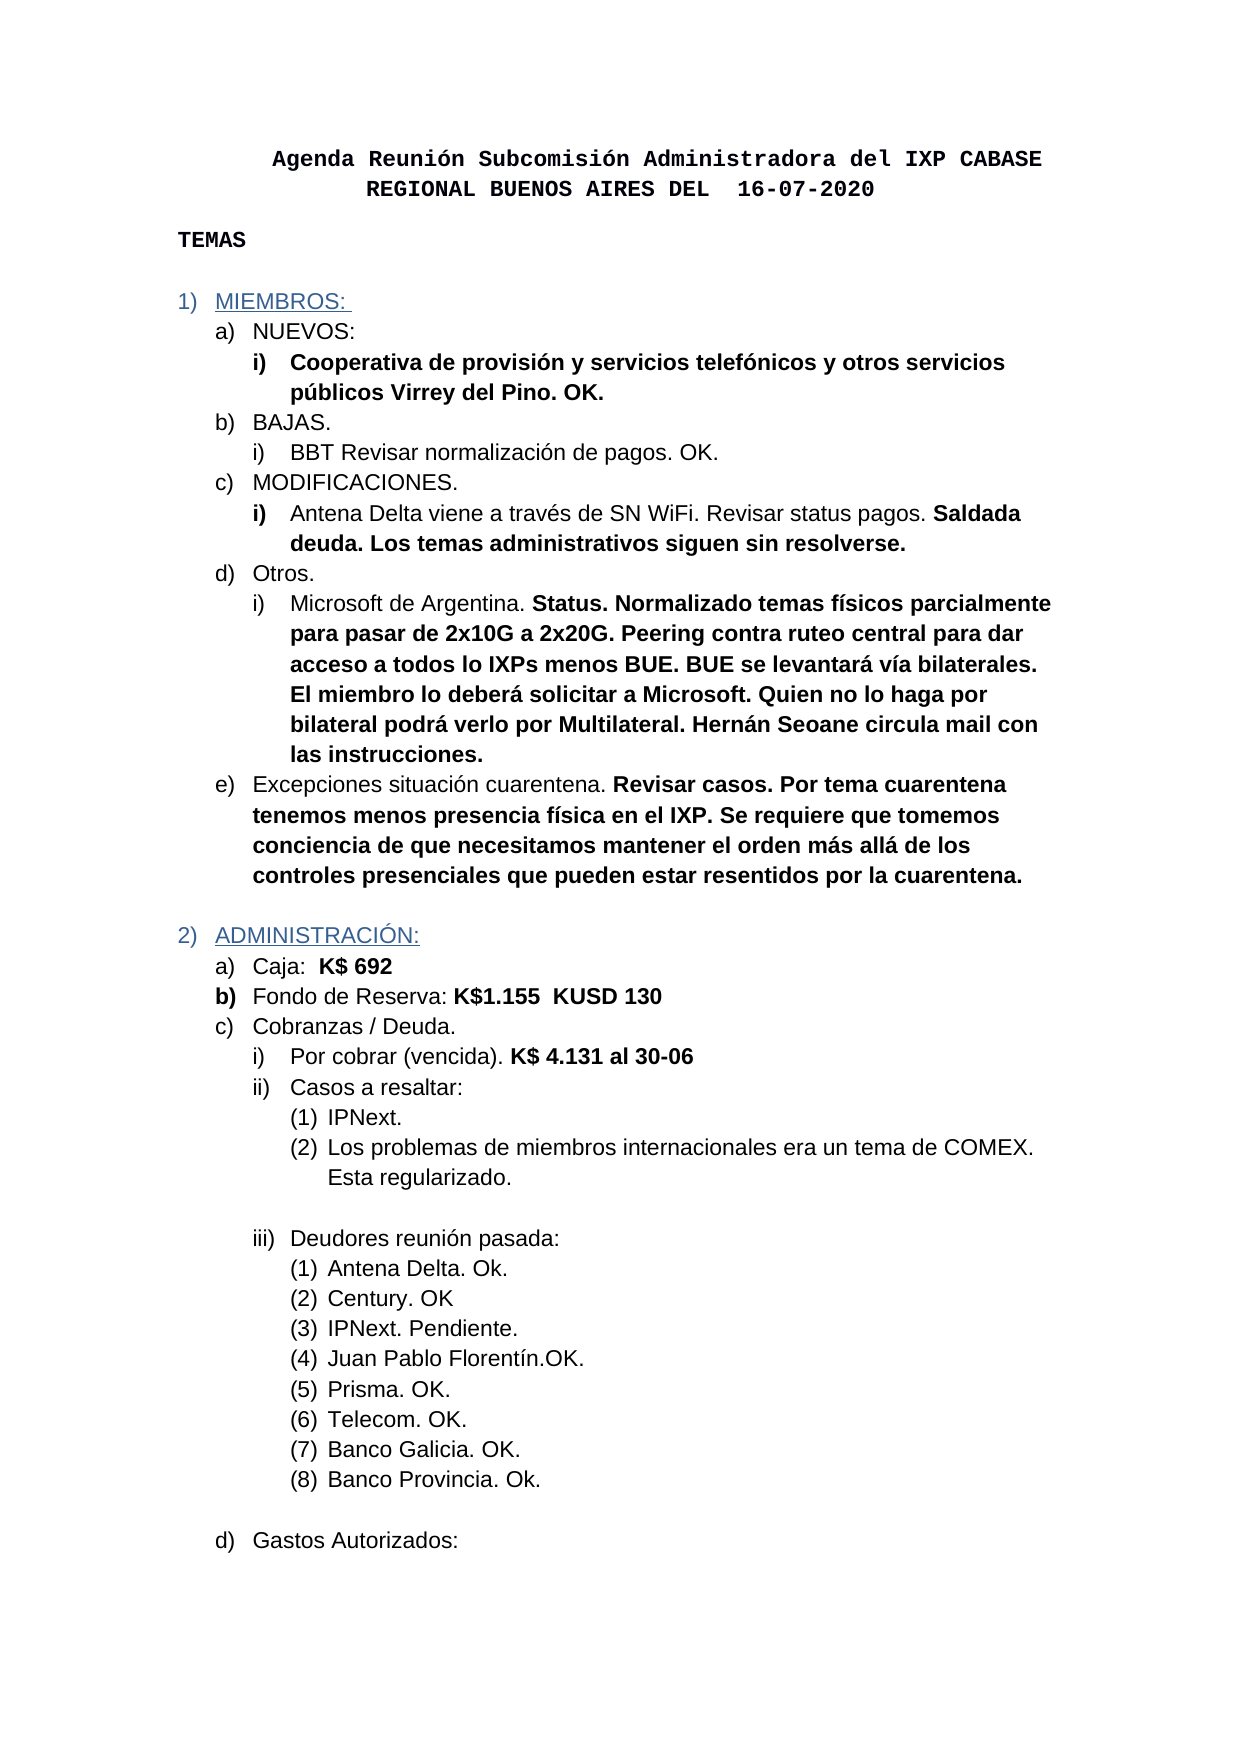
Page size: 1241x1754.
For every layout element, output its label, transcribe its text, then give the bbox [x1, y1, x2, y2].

list IPNext. [290, 1104, 1063, 1130]
list Fondo de Reserva: K$1.155 KUSD 130 [215, 983, 1063, 1009]
list Banco Provincia. Ok. [290, 1466, 1063, 1492]
list MODIFICACIONES. [215, 469, 1063, 496]
list Otros. [215, 560, 1063, 586]
list BBT Revisar normalización de pagos. OK. [252, 439, 1063, 465]
list NUEVOS: [215, 318, 1063, 344]
list Telecom. OK. [290, 1406, 1063, 1432]
list MIEMBROS: [177, 288, 1063, 314]
list BAJAS. [215, 409, 1063, 435]
list IPNext. Pendiente. [290, 1315, 1063, 1341]
list Microsoft de Argentina. Status. Normalizado temas físicos parcialmente para pasar de 2x10G a 2x20G. Peering contra ruteo central para dar acceso a todos lo IXPs menos BUE. BUE se levantará vía bilaterales. El miembro lo deberá solicitar a Microsoft. Quien no lo haga por bilateral podrá verlo por Multilateral. Hernán Seoane circula mail con las instrucciones. [252, 590, 1063, 767]
list Caja: K$ 692 [215, 953, 1063, 979]
list Antena Delta viene a través de SN WiFi. Revisar status pagos. Saldada deuda. Los temas administrativos siguen sin resolverse. [252, 499, 1063, 556]
list Gastos Autorizados: [215, 1527, 1063, 1553]
list Prisma. OK. [290, 1376, 1063, 1402]
list Antena Delta. Ok. [290, 1255, 1063, 1281]
list Por cobrar (vencida). K$ 4.131 al 30-06 [252, 1043, 1063, 1069]
list Casos a resaltar: [252, 1073, 1063, 1100]
text Agenda Reunión Subcomisión Administradora del IXP CABASE REGIONAL BUENOS AIRES DEL 16-07-2020 [177, 148, 1063, 203]
list Century. OK [290, 1285, 1063, 1311]
list Juan Pablo Florentín.OK. [290, 1345, 1063, 1372]
list Deudores reunión pasada: [252, 1224, 1063, 1251]
list ADMINISTRACIÓN: [177, 922, 1063, 949]
list Banco Galicia. OK. [290, 1436, 1063, 1462]
list TEMAS [177, 228, 1063, 254]
list Cooperativa de provisión y servicios telefónicos y otros servicios públicos Virrey del Pino. OK. [252, 348, 1063, 405]
list Los problemas de miembros internacionales era un tema de COMEX. Esta regularizado. [290, 1134, 1063, 1190]
list Cobranzas / Deuda. [215, 1013, 1063, 1039]
list Excepciones situación cuarentena. Revisar casos. Por tema cuarentena tenemos menos presencia física en el IXP. Se requiere que tomemos conciencia de que necesitamos mantener el orden más allá de los controles presenciales que pueden estar resentidos por la cuarentena. [215, 771, 1063, 888]
